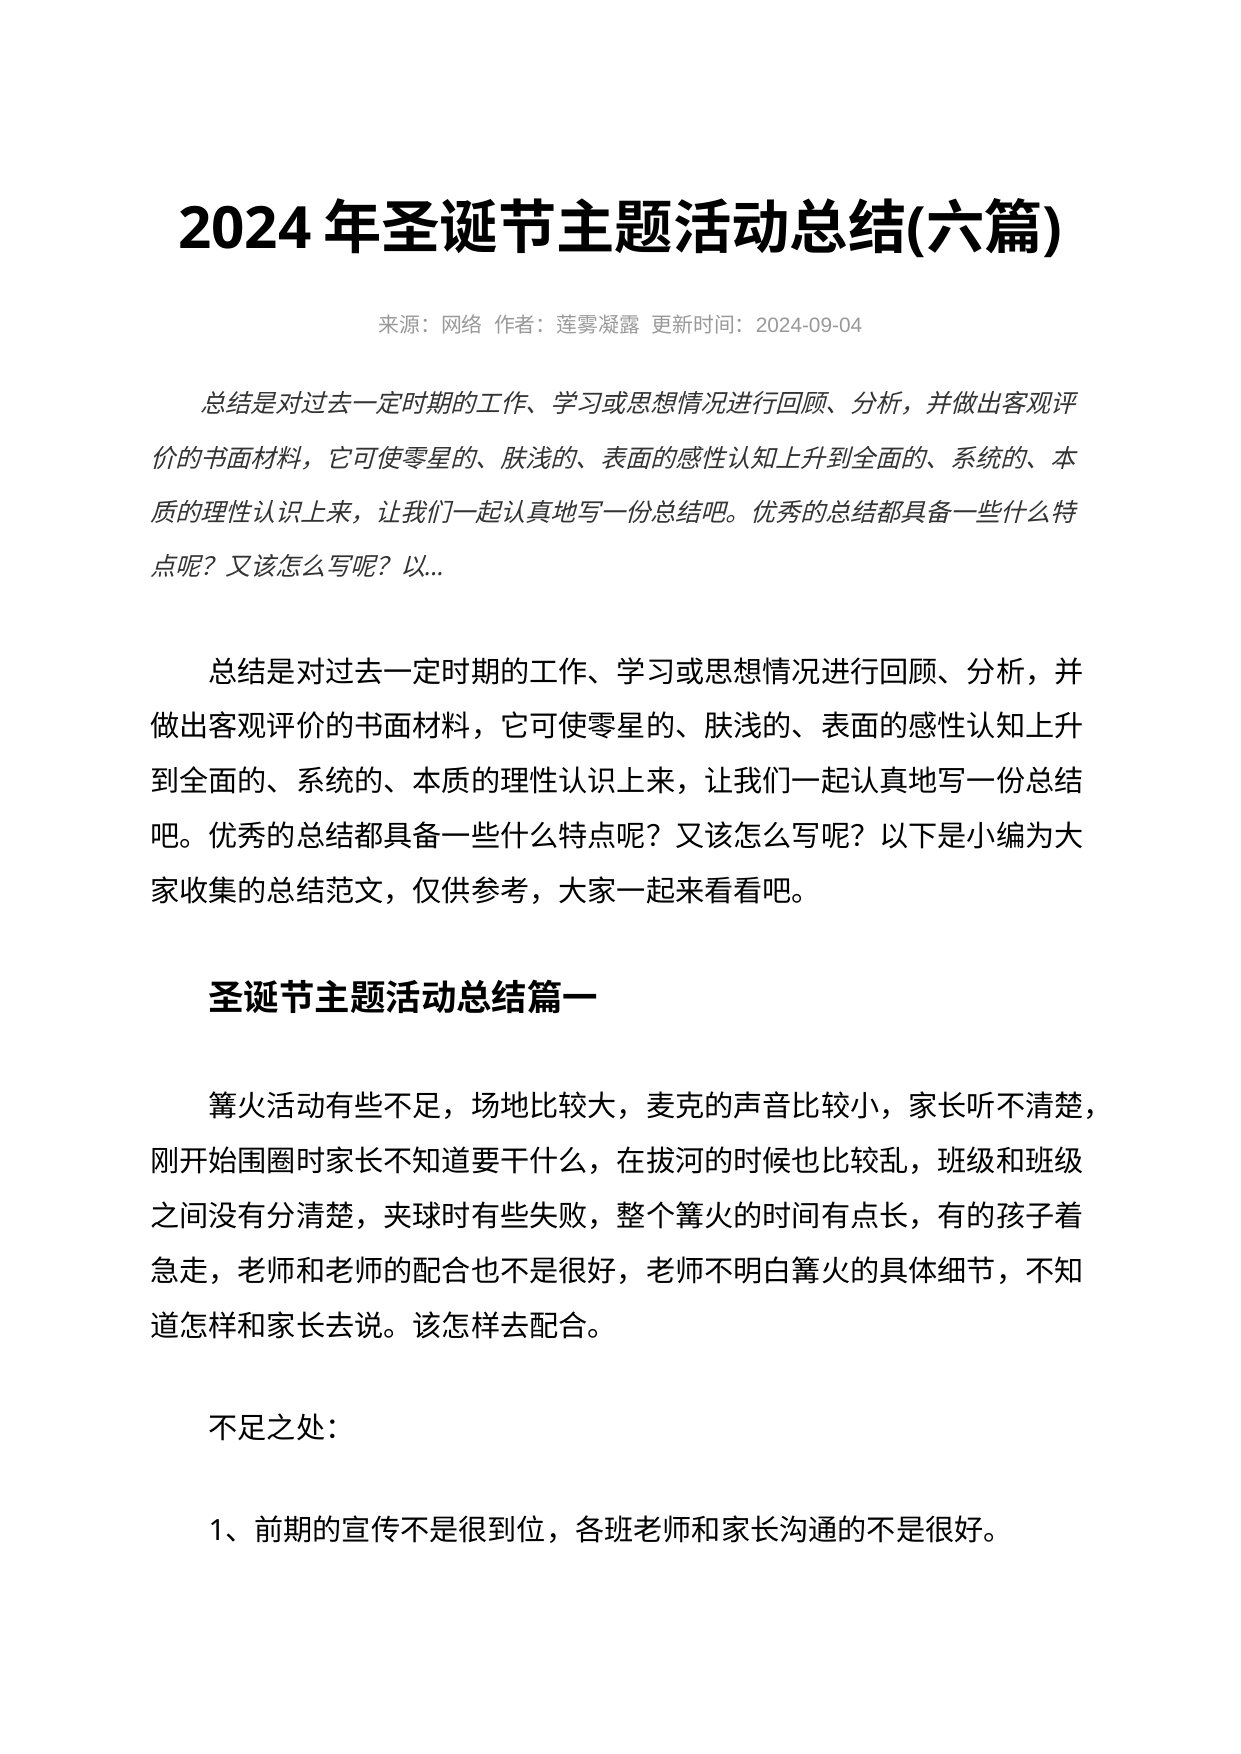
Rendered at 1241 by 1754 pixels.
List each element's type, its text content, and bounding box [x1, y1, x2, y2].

text 篝火活动有些不足，场地比较大，麦克的声音比较小，家长听不清楚，刚开始围圈时家长不知道要干什么，在拔河的时候也比较乱，班级和班级之间没有分清楚，夹球时有些失败，整个篝火的时间有点长，有的孩子着急走，老师和老师的配合也不是很好，老师不明白篝火的具体细节，不知道怎样和家长去说。该怎样去配合。 [150, 1083, 1090, 1345]
text 总结是对过去一定时期的工作、学习或思想情况进行回顾、分析，并做出客观评价的书面材料，它可使零星的、肤浅的、表面的感性认知上升到全面的、系统的、本质的理性认识上来，让我们一起认真地写一份总结吧。优秀的总结都具备一些什么特点呢？又该怎么写呢？以... [150, 384, 1090, 583]
text 圣诞节主题活动总结篇一 [150, 969, 1090, 1021]
text 来源：网络 作者：莲雾凝露 更新时间：2024-09-04 [150, 313, 1090, 337]
subtitle 2024年圣诞节主题活动总结(六篇) [150, 181, 1090, 266]
text 1、前期的宣传不是很到位，各班老师和家长沟通的不是很好。 [150, 1506, 1090, 1548]
text 不足之处： [150, 1404, 1090, 1447]
text 总结是对过去一定时期的工作、学习或思想情况进行回顾、分析，并做出客观评价的书面材料，它可使零星的、肤浅的、表面的感性认知上升到全面的、系统的、本质的理性认识上来，让我们一起认真地写一份总结吧。优秀的总结都具备一些什么特点呢？又该怎么写呢？以下是小编为大家收集的总结范文，仅供参考，大家一起来看看吧。 [150, 648, 1090, 910]
